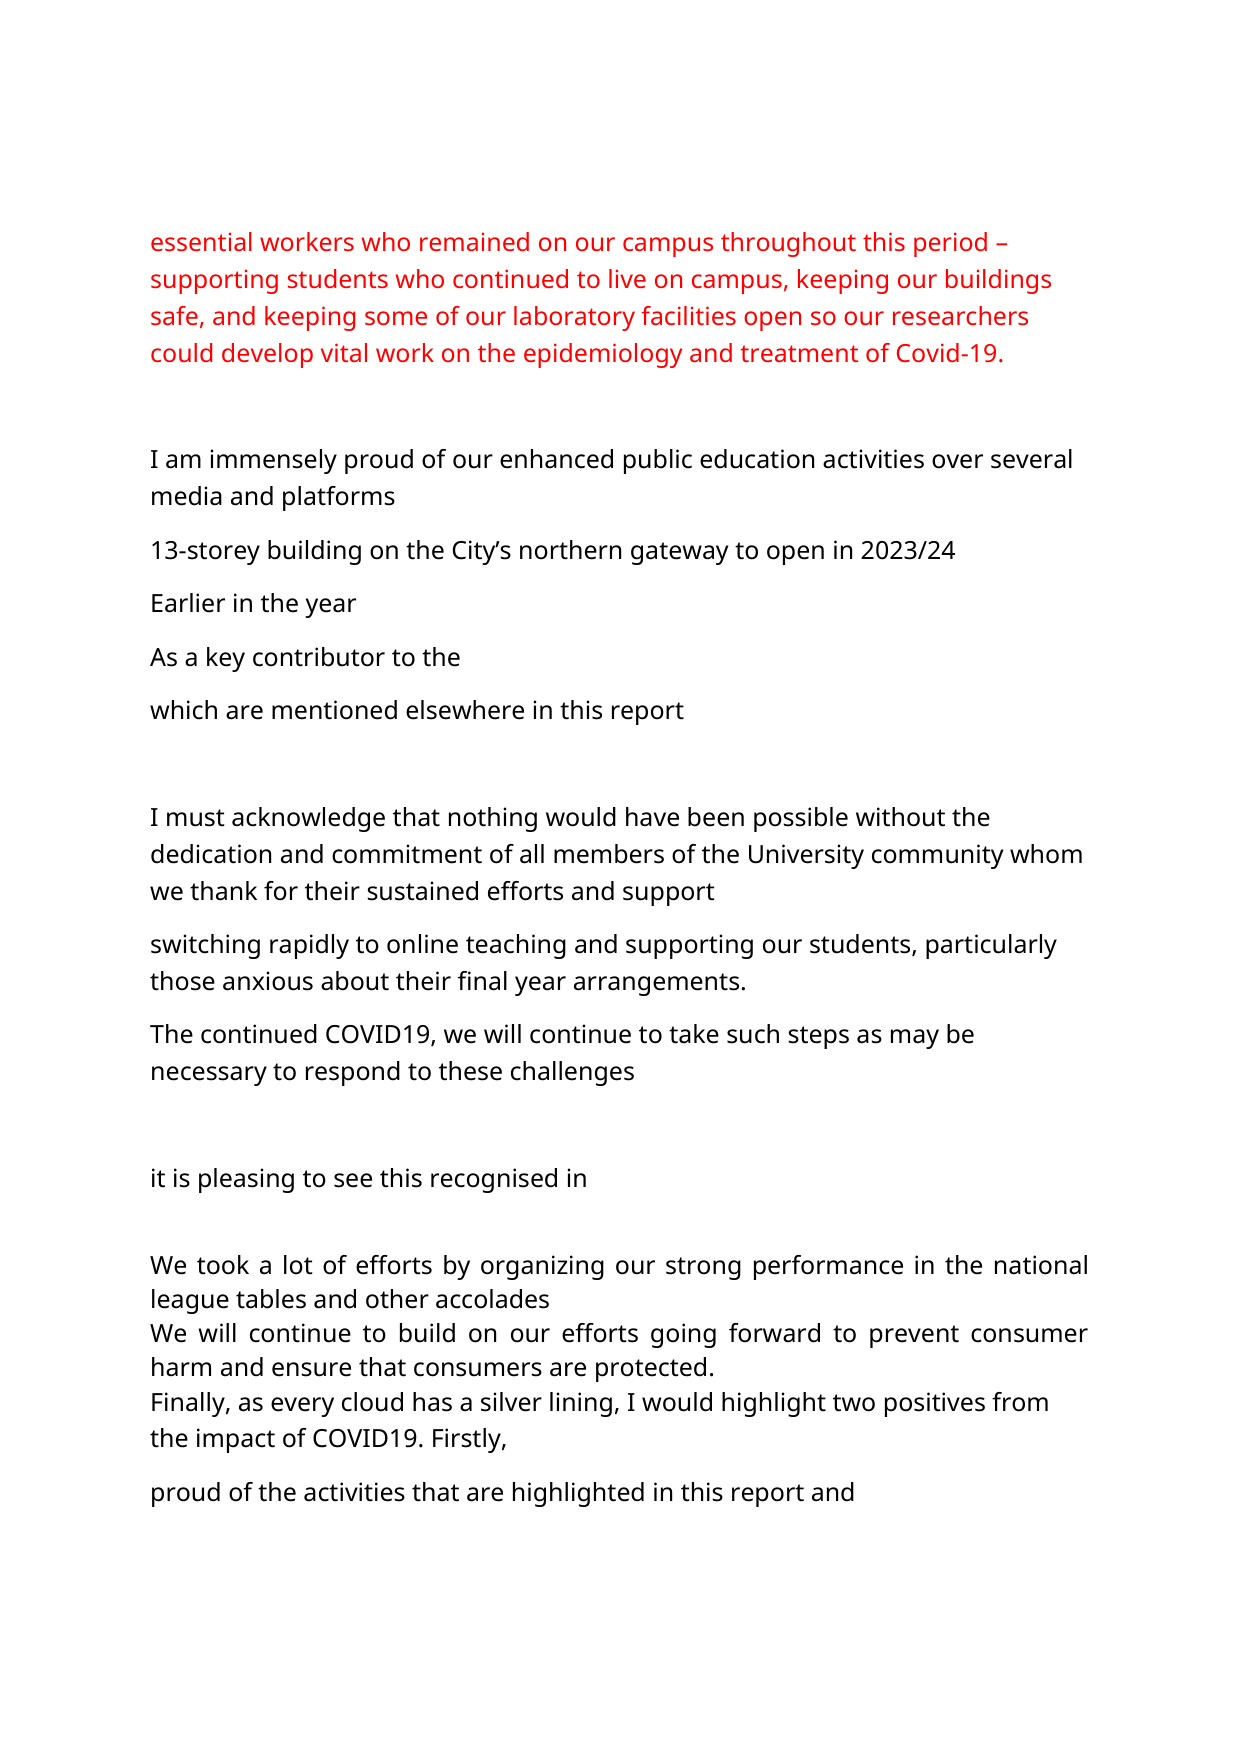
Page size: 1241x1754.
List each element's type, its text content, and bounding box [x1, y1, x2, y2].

text Finally, as every cloud has a silver lining, I would highlight two positives from the impact of COVID19. Firstly, [150, 1384, 1090, 1455]
text which are mentioned elsewhere in this report [150, 693, 1090, 727]
text We will continue to build on our efforts going forward to prevent consumer harm and ensure that consumers are protected. [150, 1316, 1090, 1384]
text it is pleasing to see this recognised in [150, 1160, 1090, 1194]
text I must acknowledge that nothing would have been possible without the dedication and commitment of all members of the University community whom we thank for their sustained efforts and support [150, 799, 1090, 907]
text essential workers who remained on our campus throughout this period – supporting students who continued to live on campus, keeping our buildings safe, and keeping some of our laboratory facilities open so our researchers could develop vital work on the epidemiology and treatment of Covid-19. [150, 225, 1090, 369]
text proud of the activities that are highlighted in this report and [150, 1474, 1090, 1508]
text As a key contributor to the [150, 639, 1090, 673]
text We took a lot of efforts by organizing our strong performance in the national league tables and other accolades [150, 1248, 1090, 1316]
text The continued COVID19, we will continue to take such steps as may be necessary to respond to these challenges [150, 1017, 1090, 1088]
text I am immensely proud of our enhanced public education activities over several media and platforms [150, 442, 1090, 513]
text 13-storey building on the City’s northern gateway to open in 2023/24 [150, 532, 1090, 566]
text switching rapidly to online teaching and supporting our students, particularly those anxious about their final year arrangements. [150, 927, 1090, 997]
text Earlier in the year [150, 586, 1090, 620]
